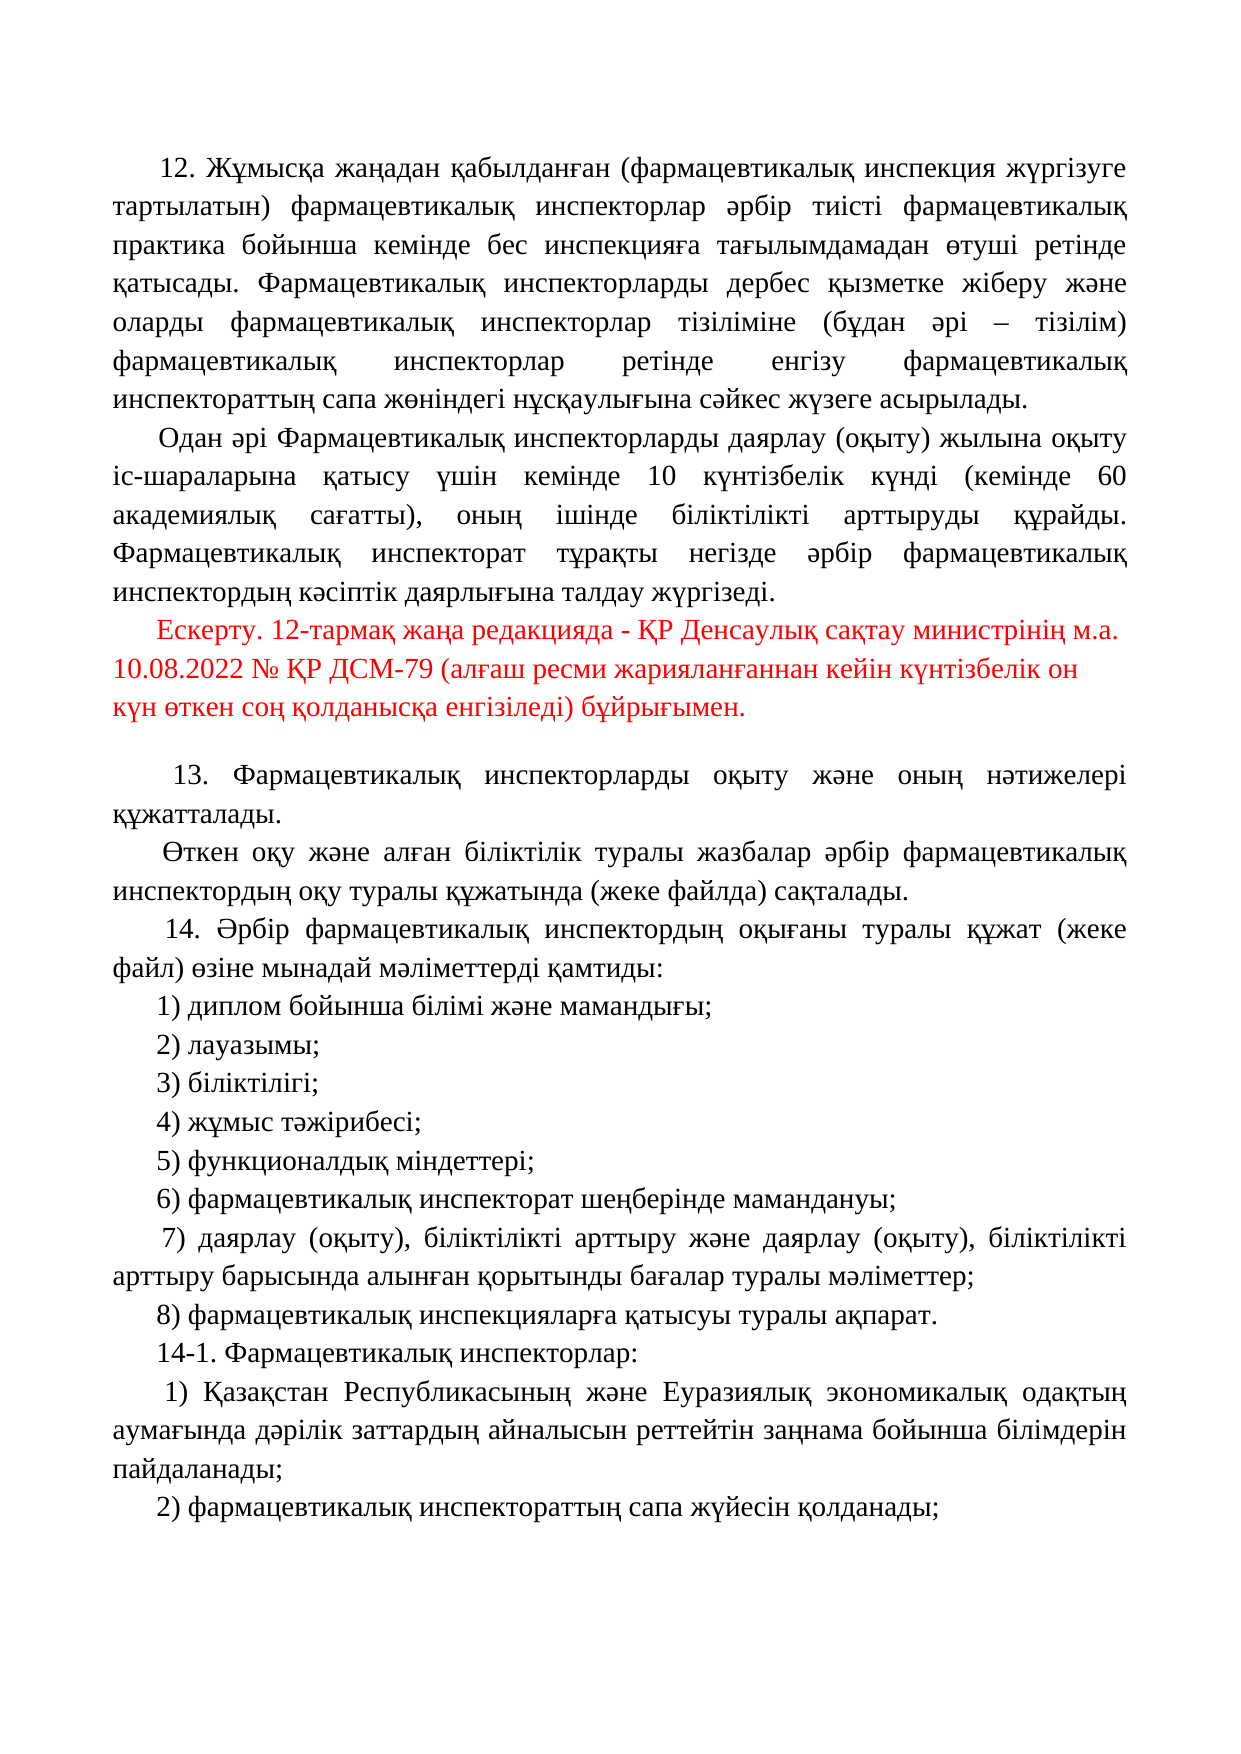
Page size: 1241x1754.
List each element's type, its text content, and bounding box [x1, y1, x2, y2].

text 6) фармацевтикалық инспекторат шеңберінде мамандануы; [112, 1181, 1128, 1215]
text Ескерту. 12-тармақ жаңа редакцияда - ҚР Денсаулық сақтау министрінің м.а. 10.08.2022 № ҚР ДСМ-79 (алғаш ресми жарияланғаннан кейін күнтізбелік он күн өткен соң қолданысқа енгізіледі) бұйрығымен. [112, 612, 1128, 753]
text Өткен оқу және алған біліктілік туралы жазбалар әрбір фармацевтикалық инспектордың оқу туралы құжатында (жеке файлда) сақталады. [112, 834, 1128, 906]
text 1) Қазақстан Республикасының және Еуразиялық экономикалық одақтың аумағында дәрілік заттардың айналысын реттейтін заңнама бойынша білімдерін пайдаланады; [112, 1374, 1128, 1484]
text 8) фармацевтикалық инспекцияларға қатысуы туралы ақпарат. [112, 1297, 1128, 1330]
text 12. Жұмысқа жаңадан қабылданған (фармацевтикалық инспекция жүргізуге тартылатын) фармацевтикалық инспекторлар әрбір тиісті фармацевтикалық практика бойынша кемінде бес инспекцияға тағылымдамадан өтуші ретінде қатысады. Фармацевтикалық инспекторларды дербес қызметке жіберу және оларды фармацевтикалық инспекторлар тізіліміне (бұдан әрі – тізілім) фармацевтикалық инспекторлар ретінде енгізу фармацевтикалық инспектораттың сапа жөніндегі нұсқаулығына сәйкес жүзеге асырылады. [112, 150, 1128, 415]
text 14-1. Фармацевтикалық инспекторлар: [112, 1335, 1128, 1369]
text 1) диплом бойынша білімі және мамандығы; [112, 988, 1128, 1022]
text 7) даярлау (оқыту), біліктілікті арттыру және даярлау (оқыту), біліктілікті арттыру барысында алынған қорытынды бағалар туралы мәліметтер; [112, 1220, 1128, 1292]
text 4) жұмыс тәжірибесі; [112, 1104, 1128, 1138]
text 5) функционалдық міндеттері; [112, 1143, 1128, 1176]
text 3) біліктілігі; [112, 1066, 1128, 1099]
text 14. Әрбір фармацевтикалық инспектордың оқығаны туралы құжат (жеке файл) өзіне мынадай мәліметтерді қамтиды: [112, 911, 1128, 983]
text 2) фармацевтикалық инспектораттың сапа жүйесін қолданады; [112, 1489, 1128, 1523]
text 2) лауазымы; [112, 1027, 1128, 1061]
text Одан әрі Фармацевтикалық инспекторларды даярлау (оқыту) жылына оқыту іс-шараларына қатысу үшін кемінде 10 күнтізбелік күнді (кемінде 60 академиялық сағатты), оның ішінде біліктілікті арттыруды құрайды. Фармацевтикалық инспекторат тұрақты негізде әрбір фармацевтикалық инспектордың кәсіптік даярлығына талдау жүргізеді. [112, 420, 1128, 607]
text 13. Фармацевтикалық инспекторларды оқыту және оның нәтижелері құжатталады. [112, 757, 1128, 829]
